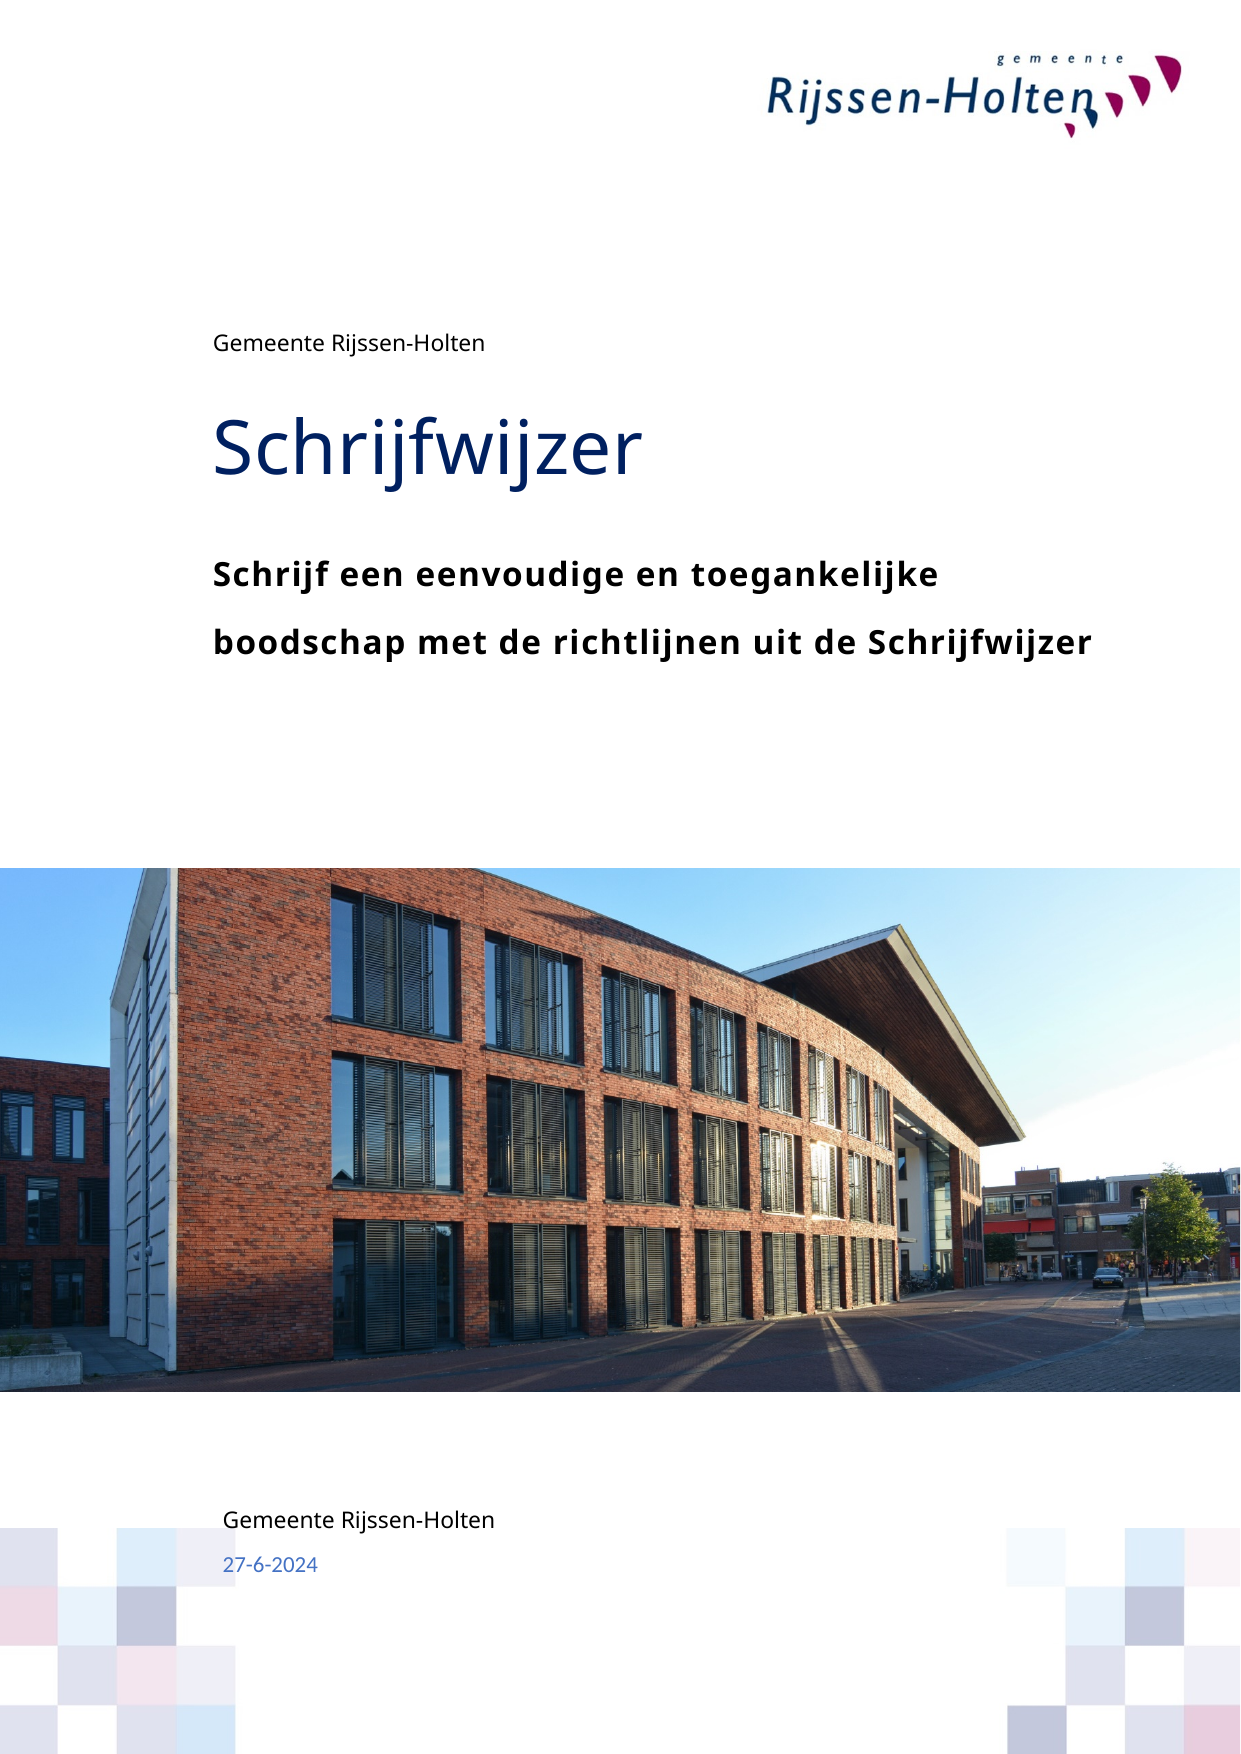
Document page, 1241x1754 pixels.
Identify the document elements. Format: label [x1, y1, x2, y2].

picture [0, 1528, 1241, 1754]
picture [0, 868, 1241, 1392]
picture [3, 0, 1241, 159]
